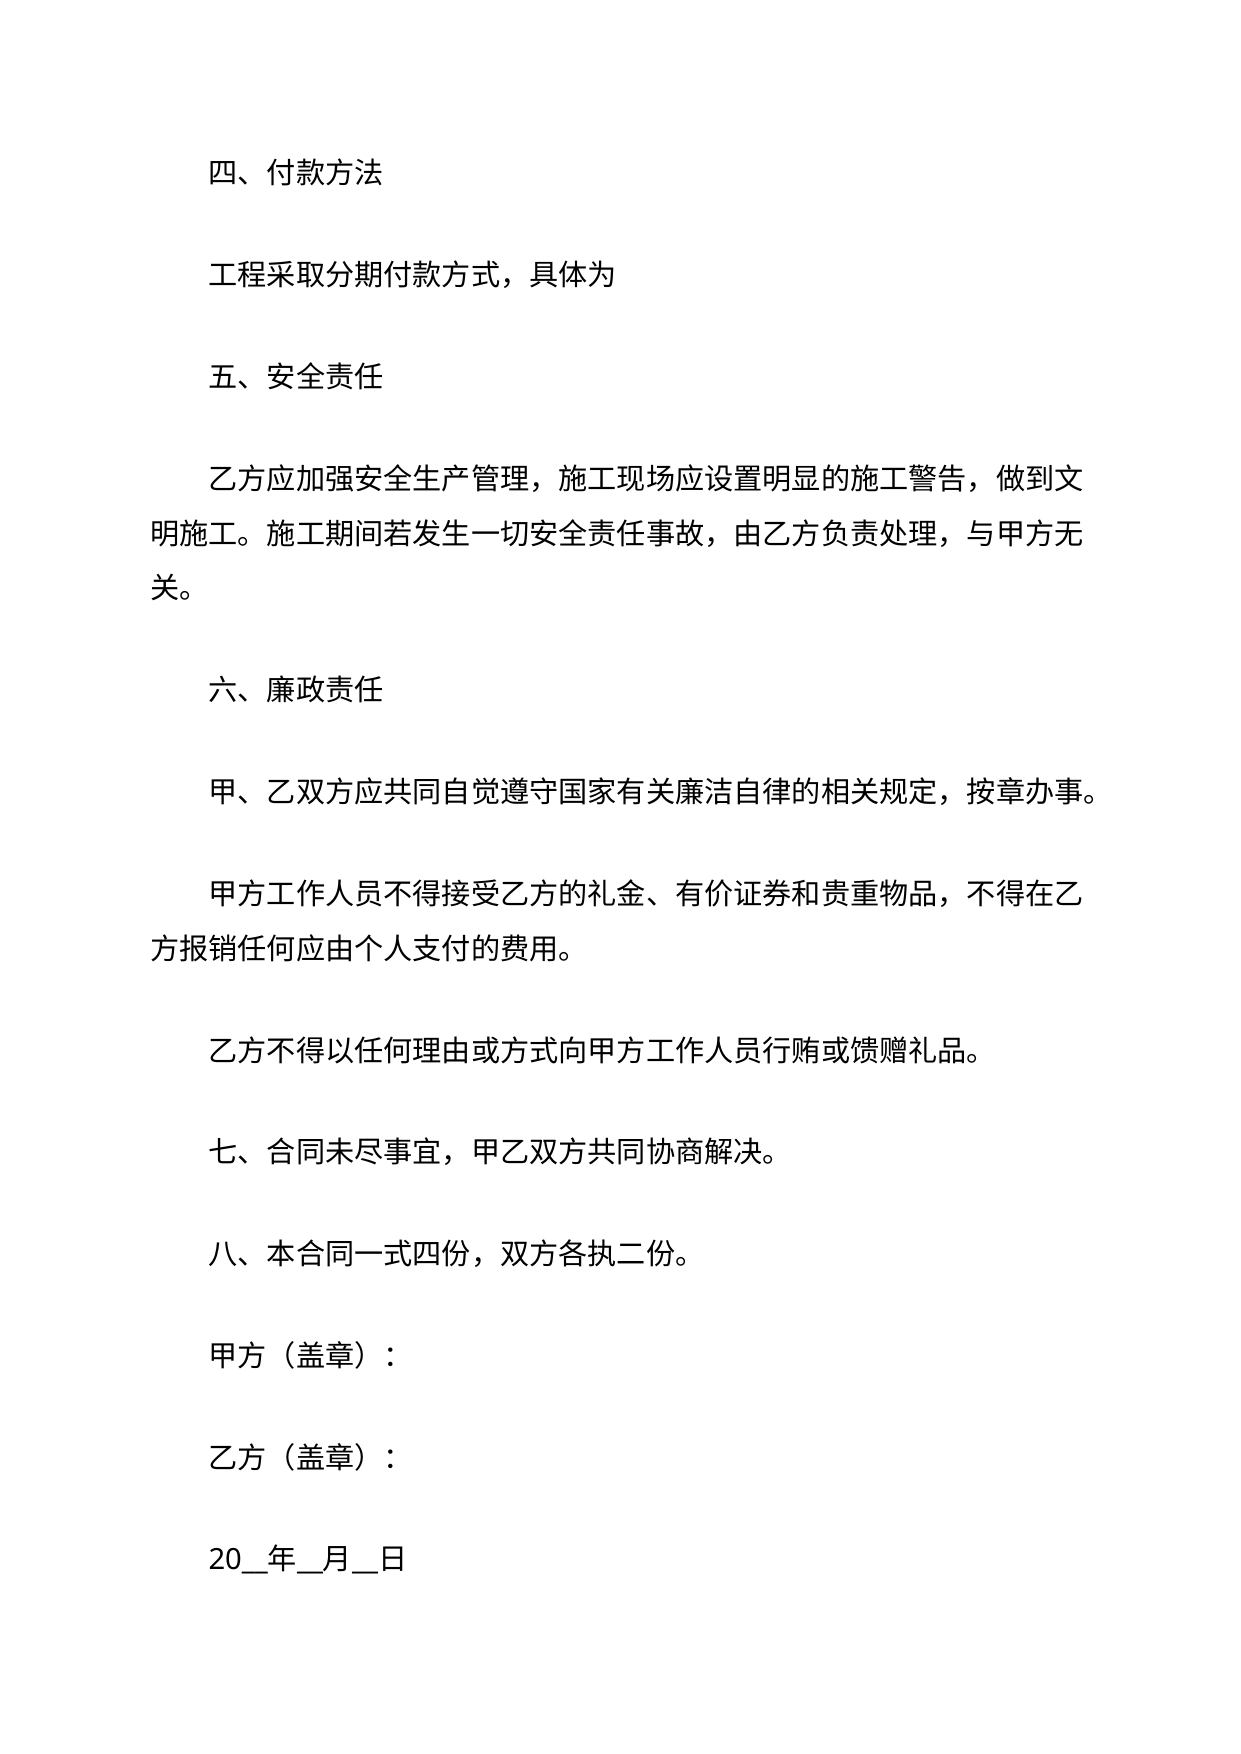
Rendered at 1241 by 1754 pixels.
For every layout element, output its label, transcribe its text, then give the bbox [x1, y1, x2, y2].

text 六、廉政责任 [150, 667, 1090, 709]
text 五、安全责任 [150, 353, 1090, 396]
text 七、合同未尽事宜，甲乙双方共同协商解决。 [150, 1129, 1090, 1171]
text 20__年__月__日 [150, 1536, 1090, 1578]
text 乙方应加强安全生产管理，施工现场应设置明显的施工警告，做到文明施工。施工期间若发生一切安全责任事故，由乙方负责处理，与甲方无关。 [150, 455, 1090, 607]
text 甲方（盖章）： [150, 1332, 1090, 1375]
text 八、本合同一式四份，双方各执二份。 [150, 1231, 1090, 1273]
text 甲方工作人员不得接受乙方的礼金、有价证券和贵重物品，不得在乙方报销任何应由个人支付的费用。 [150, 870, 1090, 968]
text 工程采取分期付款方式，具体为 [150, 252, 1090, 294]
text 乙方不得以任何理由或方式向甲方工作人员行贿或馈赠礼品。 [150, 1027, 1090, 1069]
text 甲、乙双方应共同自觉遵守国家有关廉洁自律的相关规定，按章办事。 [150, 769, 1090, 811]
text 四、付款方法 [150, 150, 1090, 192]
text 乙方（盖章）： [150, 1434, 1090, 1476]
